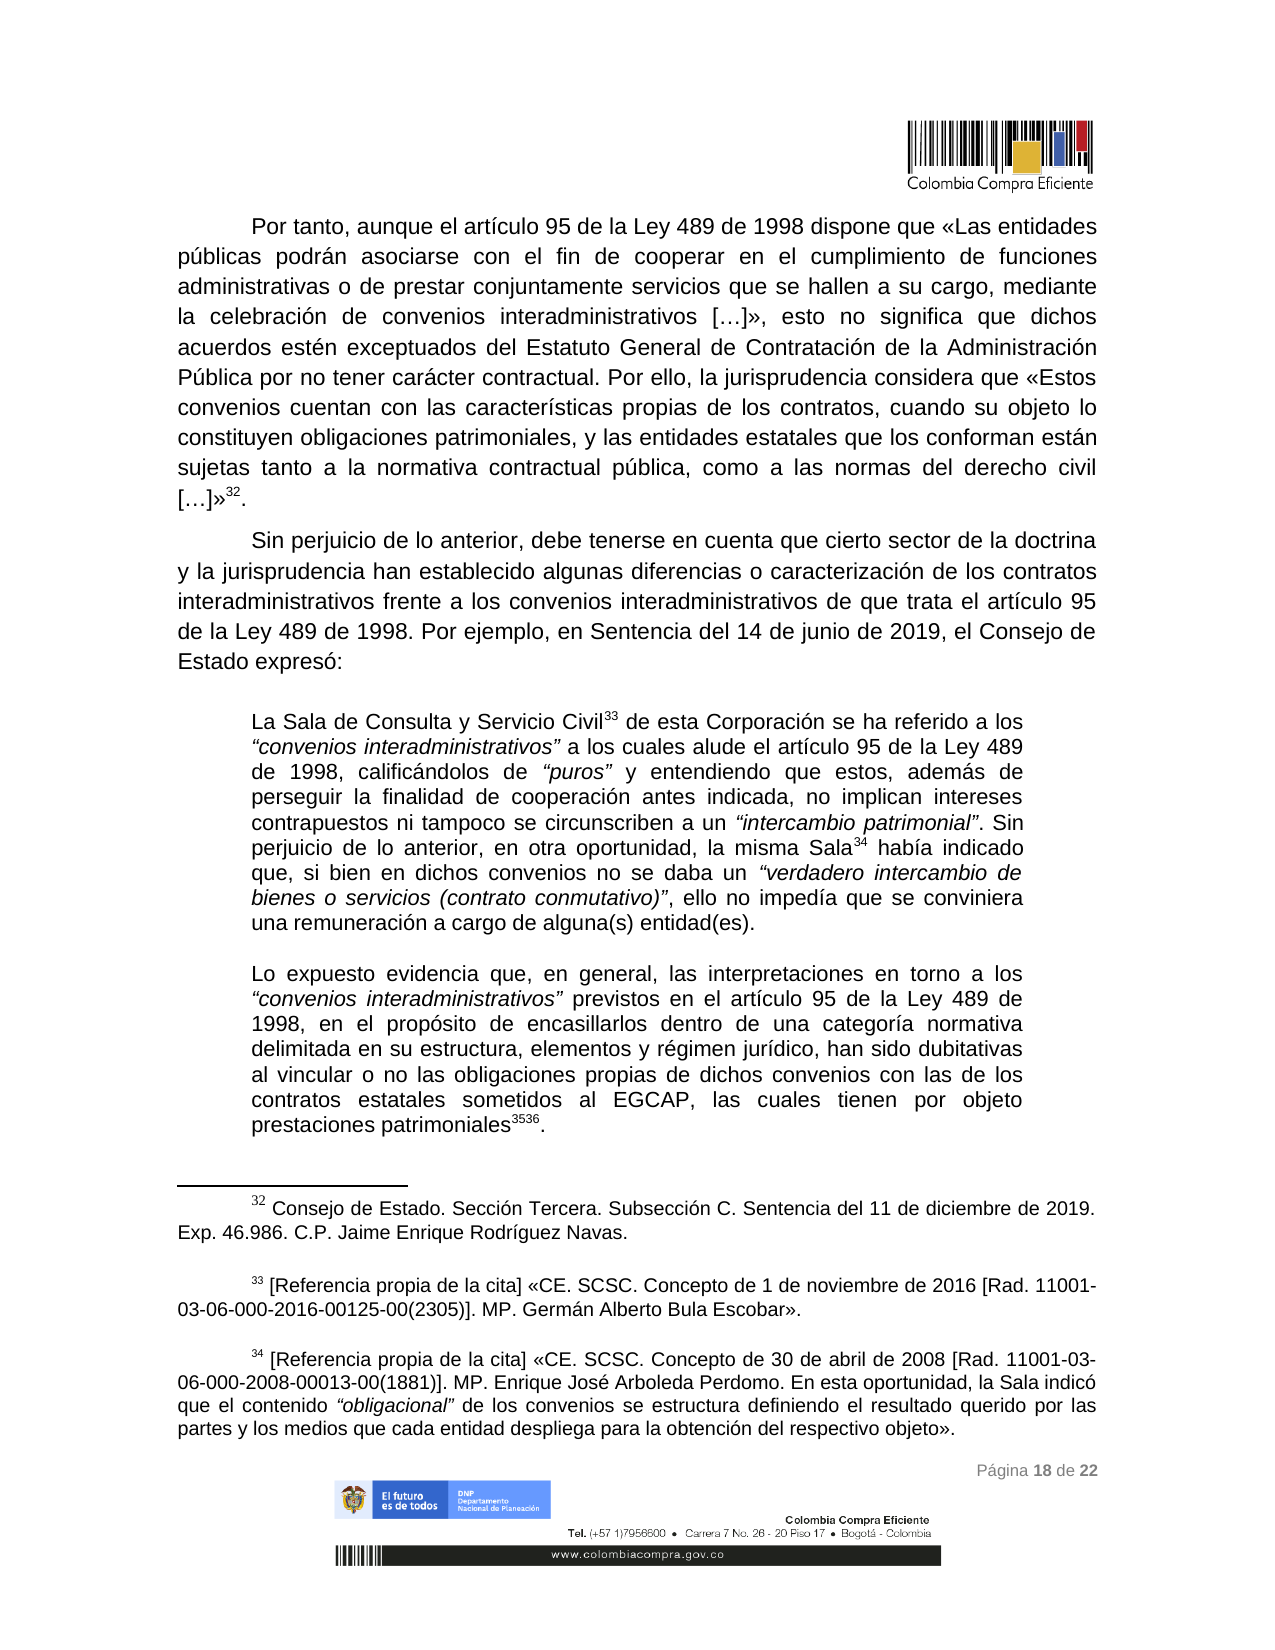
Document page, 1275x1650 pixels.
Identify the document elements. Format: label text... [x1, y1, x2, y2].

text Sin perjuicio de lo anterior, debe tenerse en cuenta que cierto sector de la doctrina y la jurisprudencia han establecido algunas diferencias o caracterización de los contratos interadministrativos frente a los convenios interadministrativos de que trata el artículo 95 de la Ley 489 de 1998. Por ejemplo, en Sentencia del 14 de junio de 2019, el Consejo de Estado expresó: [177, 527, 1098, 674]
text La Sala de Consulta y Servicio Civil de esta Corporación se ha referido a los “convenios interadministrativos” a los cuales alude el artículo 95 de la Ley 489 de 1998, calificándolos de “puros” y entendiendo que estos, además de perseguir la finalidad de cooperación antes indicada, no implican intereses contrapuestos ni tampoco se circunscriben a un “intercambio patrimonial”. Sin perjuicio de lo anterior, en otra oportunidad, la misma Sala había indicado que, si bien en dichos convenios no se daba un “verdadero intercambio de bienes o servicios (contrato conmutativo)”, ello no impedía que se conviniera una remuneración a cargo de alguna(s) entidad(es). [251, 709, 1024, 936]
picture [899, 114, 1099, 196]
text Lo expuesto evidencia que, en general, las interpretaciones en torno a los “convenios interadministrativos” previstos en el artículo 95 de la Ley 489 de 1998, en el propósito de encasillarlos dentro de una categoría normativa delimitada en su estructura, elementos y régimen jurídico, han sido dubitativas al vincular o no las obligaciones propias de dichos convenios con las de los contratos estatales sometidos al EGCAP, las cuales tienen por objeto prestaciones patrimoniales. [251, 961, 1024, 1137]
text Por tanto, aunque el artículo 95 de la Ley 489 de 1998 dispone que «Las entidades públicas podrán asociarse con el fin de cooperar en el cumplimiento de funciones administrativas o de prestar conjuntamente servicios que se hallen a su cargo, mediante la celebración de convenios interadministrativos […]», esto no significa que dichos acuerdos estén exceptuados del Estatuto General de Contratación de la Administración Pública por no tener carácter contractual. Por ello, la jurisprudencia considera que «Estos convenios cuentan con las características propias de los contratos, cuando su objeto lo constituyen obligaciones patrimoniales, y las entidades estatales que los conforman están sujetas tanto a la normativa contractual pública, como a las normas del derecho civil […]». [177, 213, 1098, 511]
picture [334, 1480, 942, 1566]
